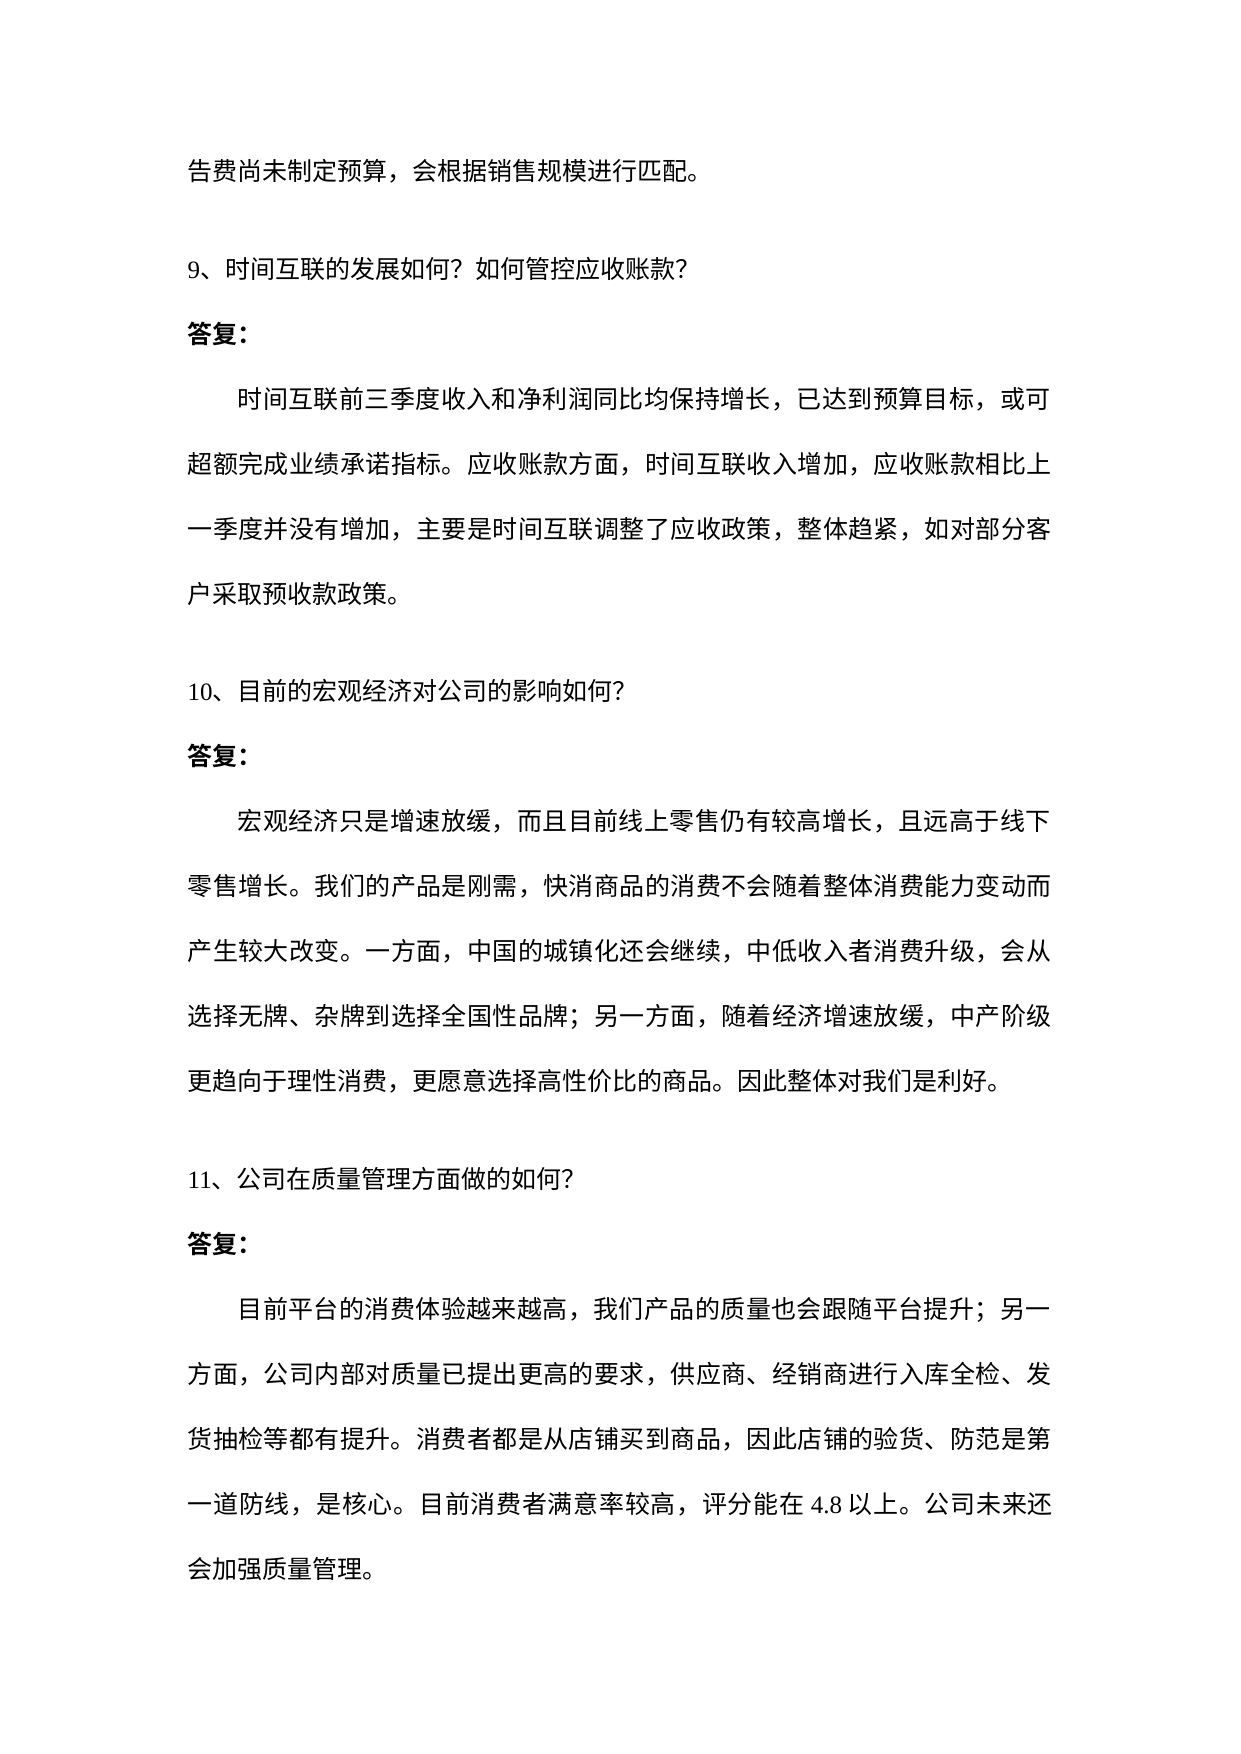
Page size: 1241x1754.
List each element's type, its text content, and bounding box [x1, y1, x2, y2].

text 宏观经济只是增速放缓，而且目前线上零售仍有较高增长，且远高于线下零售增长。我们的产品是刚需，快消商品的消费不会随着整体消费能力变动而产生较大改变。一方面，中国的城镇化还会继续，中低收入者消费升级，会从选择无牌、杂牌到选择全国性品牌；另一方面，随着经济增速放缓，中产阶级更趋向于理性消费，更愿意选择高性价比的商品。因此整体对我们是利好。 [187, 787, 1053, 1112]
text 答复： [187, 300, 1053, 365]
text 目前平台的消费体验越来越高，我们产品的质量也会跟随平台提升；另一方面，公司内部对质量已提出更高的要求，供应商、经销商进行入库全检、发货抽检等都有提升。消费者都是从店铺买到商品，因此店铺的验货、防范是第一道防线，是核心。目前消费者满意率较高，评分能在4.8以上。公司未来还会加强质量管理。 [187, 1275, 1053, 1600]
text 答复： [187, 1210, 1053, 1275]
text 9、时间互联的发展如何？如何管控应收账款？ [187, 235, 1053, 300]
text 答复： [187, 722, 1053, 787]
text 10、目前的宏观经济对公司的影响如何？ [187, 657, 1053, 722]
text 11、公司在质量管理方面做的如何？ [187, 1145, 1053, 1210]
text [187, 137, 1053, 202]
text 时间互联前三季度收入和净利润同比均保持增长，已达到预算目标，或可超额完成业绩承诺指标。应收账款方面，时间互联收入增加，应收账款相比上一季度并没有增加，主要是时间互联调整了应收政策，整体趋紧，如对部分客户采取预收款政策。 [187, 365, 1053, 625]
